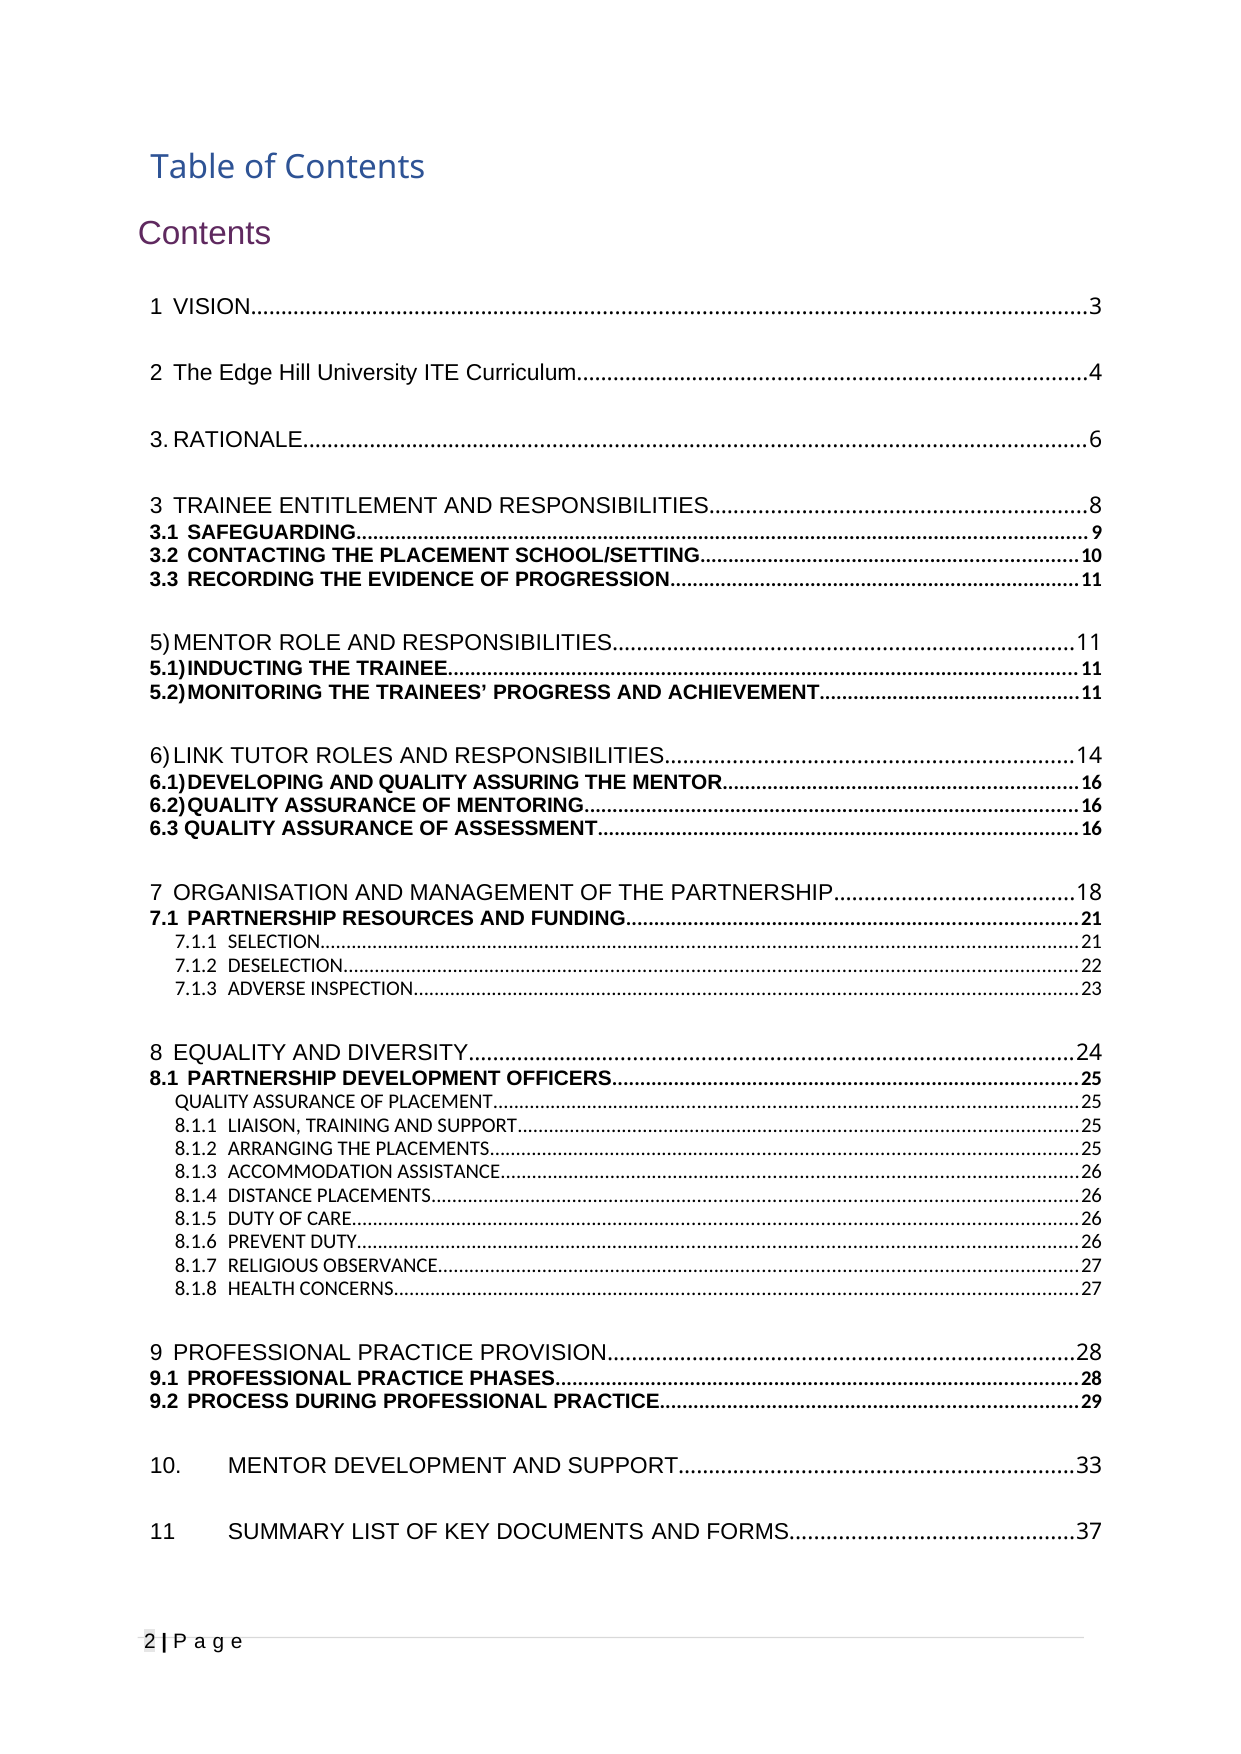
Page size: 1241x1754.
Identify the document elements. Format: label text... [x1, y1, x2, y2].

text Table of Contents [150, 142, 1103, 188]
